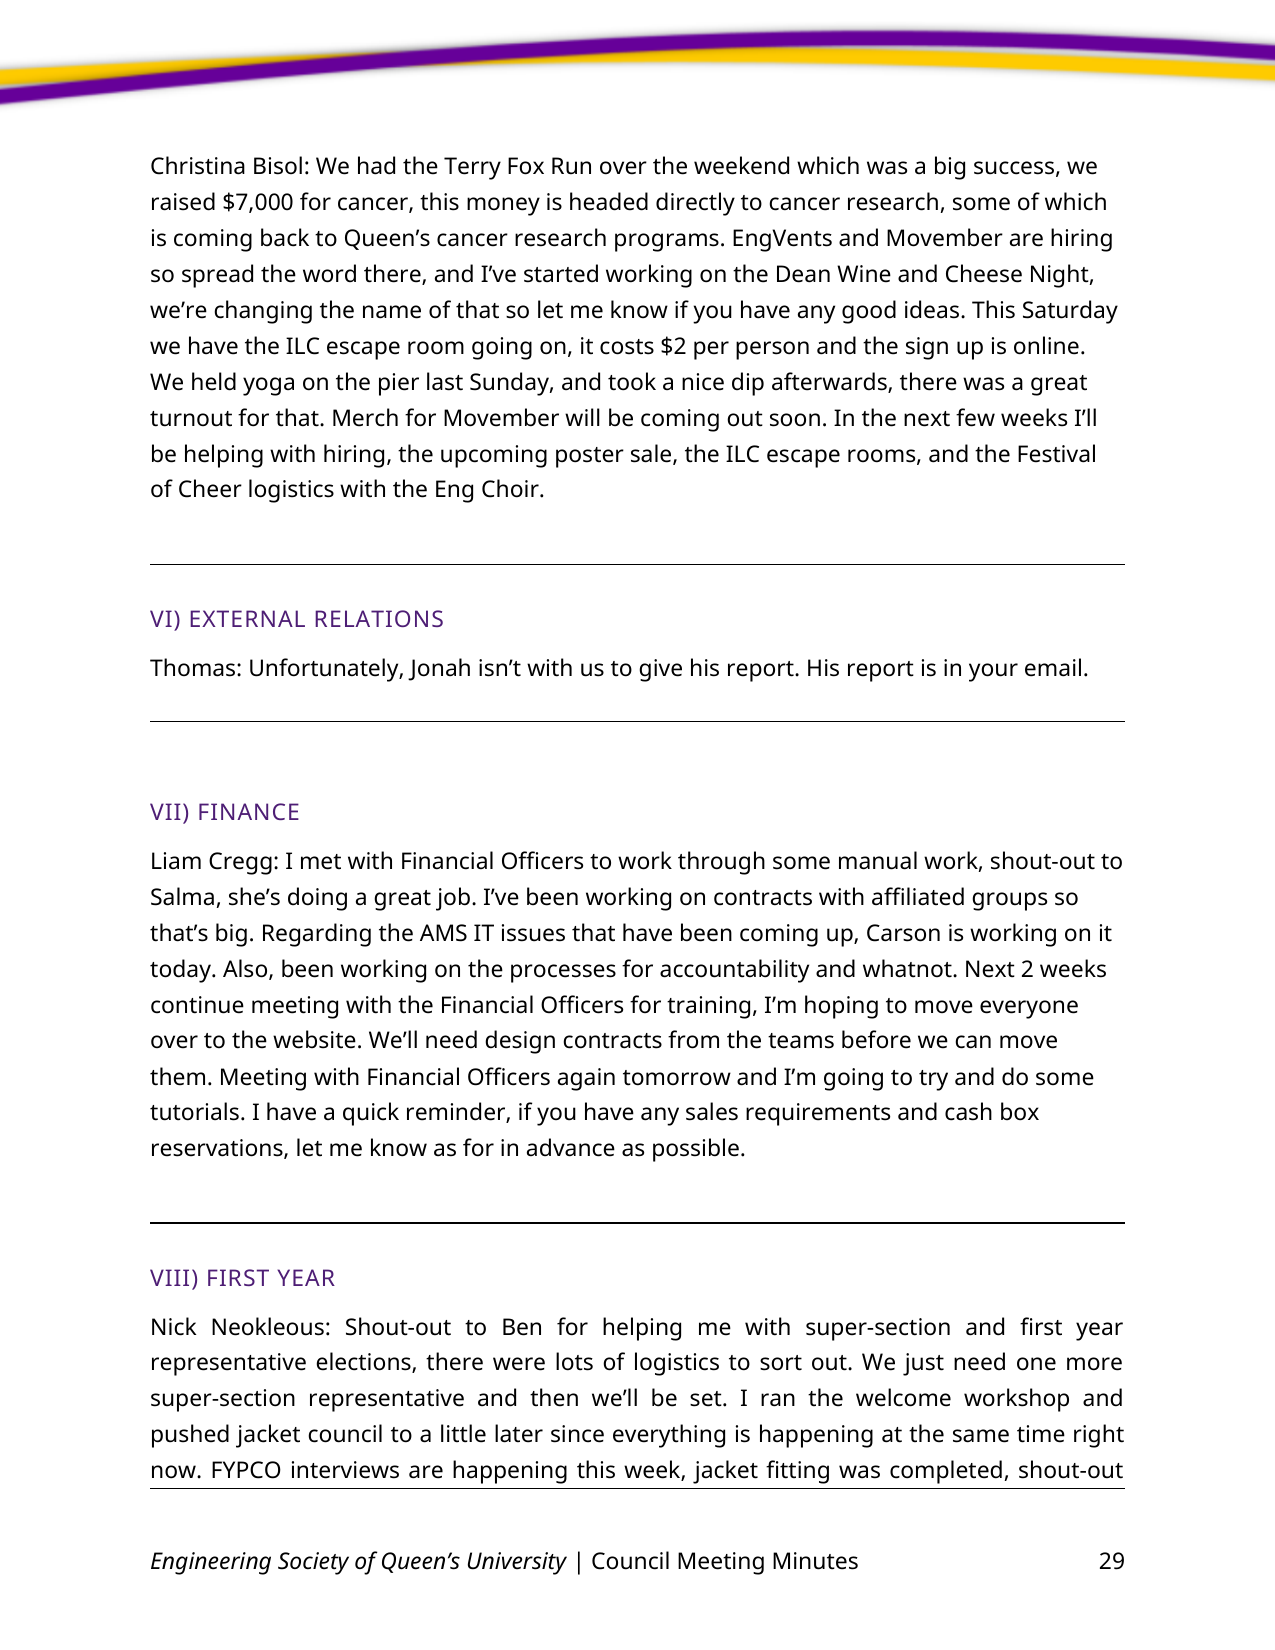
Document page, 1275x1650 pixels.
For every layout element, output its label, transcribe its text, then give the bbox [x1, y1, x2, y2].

subtitle VI) External Relations [150, 603, 1125, 634]
subtitle viI) Finance [150, 796, 1125, 828]
text Christina Bisol: We had the Terry Fox Run over the weekend which was a big success, we raised $7,000 for cancer, this money is headed directly to cancer research, some of which is coming back to Queen’s cancer research programs. EngVents and Movember are hiring so spread the word there, and I’ve started working on the Dean Wine and Cheese Night, we’re changing the name of that so let me know if you have any good ideas. This Saturday we have the ILC escape room going on, it costs $2 per person and the sign up is online. We held yoga on the pier last Sunday, and took a nice dip afterwards, there was a great turnout for that. Merch for Movember will be coming out soon. In the next few weeks I’ll be helping with hiring, the upcoming poster sale, the ILC escape rooms, and the Festival of Cheer logistics with the Eng Choir. [150, 150, 1125, 505]
subtitle viIi) First Year [150, 1262, 1125, 1293]
text Liam Cregg: I met with Financial Officers to work through some manual work, shout-out to Salma, she’s doing a great job. I’ve been working on contracts with affiliated groups so that’s big. Regarding the AMS IT issues that have been coming up, Carson is working on it today. Also, been working on the processes for accountability and whatnot. Next 2 weeks continue meeting with the Financial Officers for training, I’m hoping to move everyone over to the website. We’ll need design contracts from the teams before we can move them. Meeting with Financial Officers again tomorrow and I’m going to try and do some tutorials. I have a quick reminder, if you have any sales requirements and cash box reservations, let me know as for in advance as possible. [150, 845, 1125, 1163]
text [150, 1310, 1125, 1488]
text Thomas: Unfortunately, Jonah isn’t with us to give his report. His report is in your email. [150, 652, 1125, 683]
picture [0, 21, 1275, 114]
